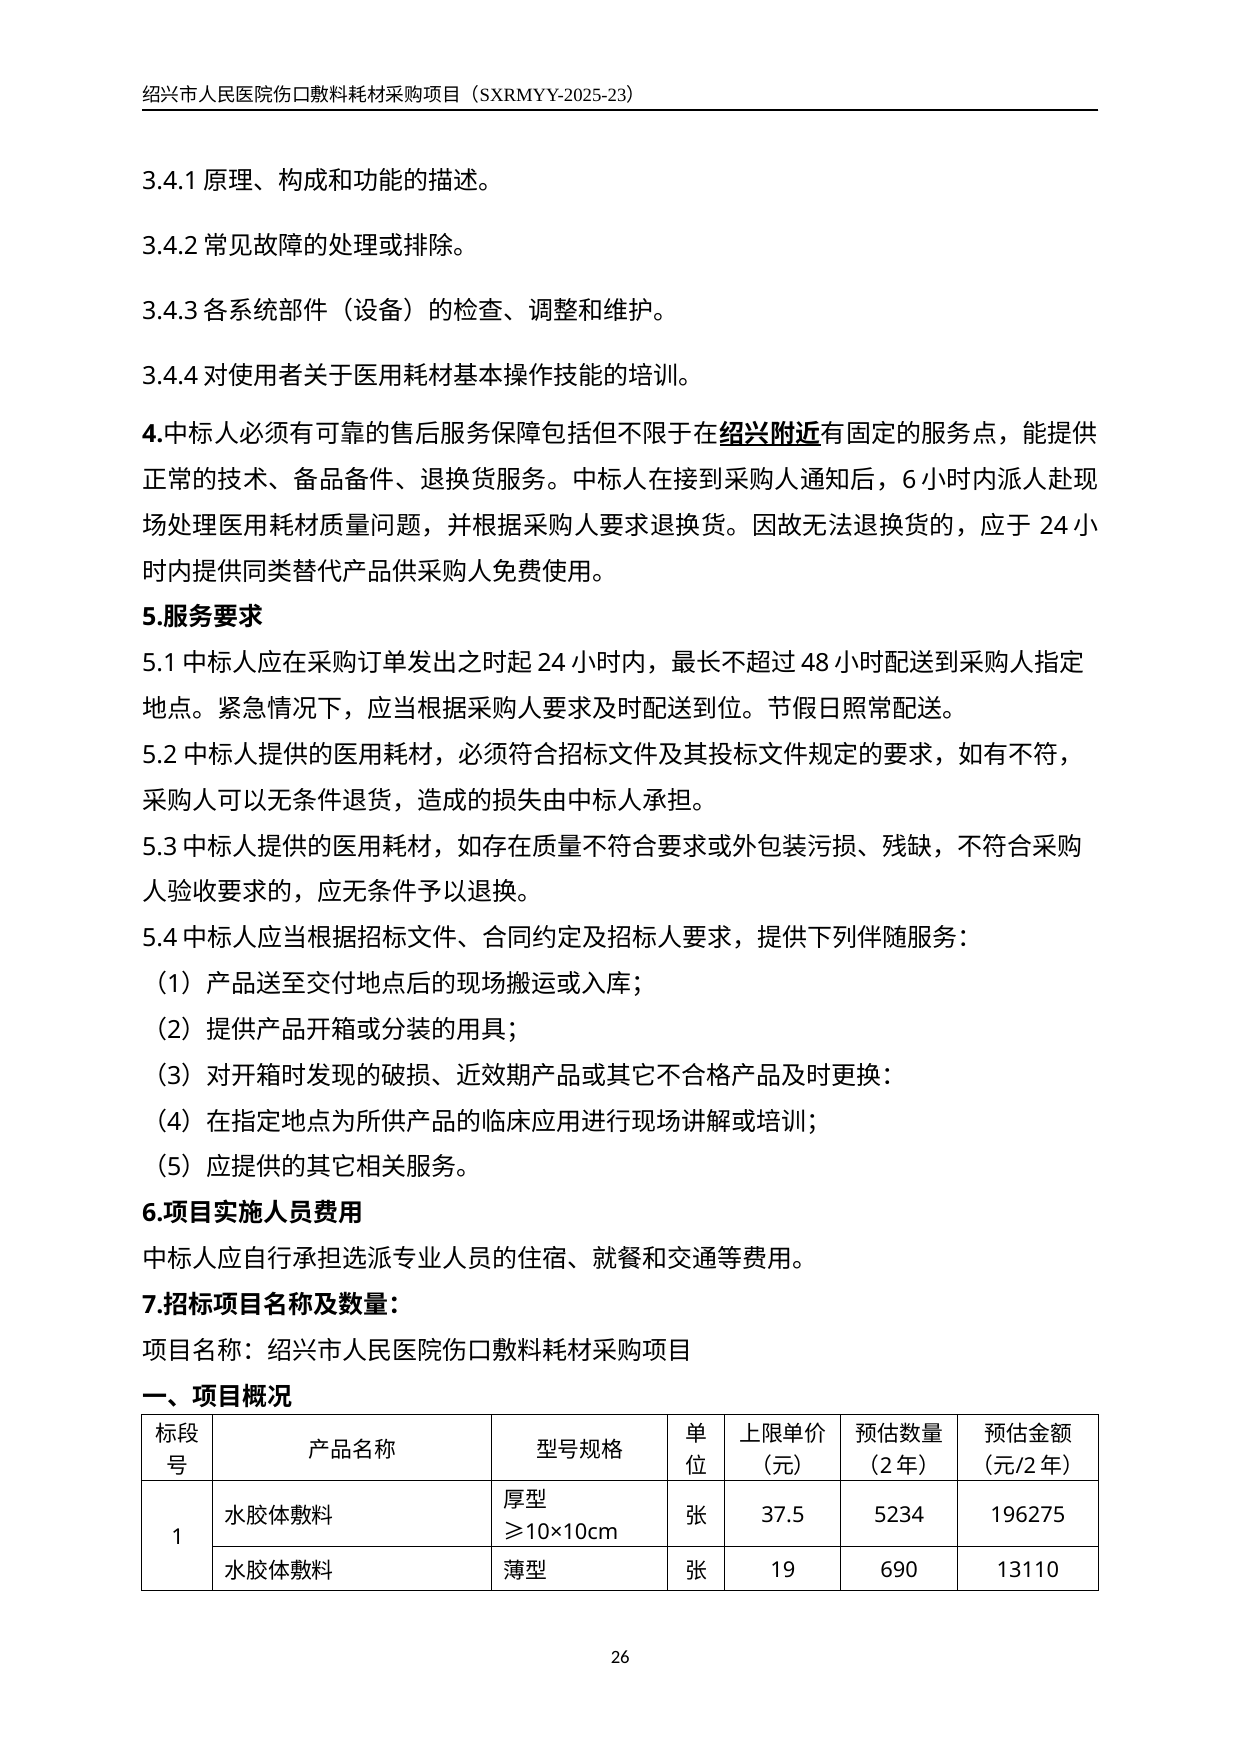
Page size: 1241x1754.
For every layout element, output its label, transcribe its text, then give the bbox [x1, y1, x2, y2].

table_cell 13110 [958, 1547, 1098, 1590]
text （5）应提供的其它相关服务。 [142, 1139, 1098, 1185]
text 3.4.3各系统部件（设备）的检查、调整和维护。 [142, 276, 1098, 341]
text 5.2 中标人提供的医用耗材，必须符合招标文件及其投标文件规定的要求，如有不符，采购人可以无条件退货，造成的损失由中标人承担。 [142, 727, 1098, 818]
text 5.服务要求 [142, 589, 1098, 635]
table_header 产品名称 [213, 1415, 491, 1480]
table_cell 厚型≥10×10cm [492, 1481, 667, 1546]
text 5.1中标人应在采购订单发出之时起24小时内，最长不超过48小时配送到采购人指定地点。紧急情况下，应当根据采购人要求及时配送到位。节假日照常配送。 [142, 635, 1098, 727]
text 项目名称：绍兴市人民医院伤口敷料耗材采购项目 [142, 1322, 1098, 1368]
table_cell 690 [841, 1547, 957, 1590]
text （4）在指定地点为所供产品的临床应用进行现场讲解或培训； [142, 1093, 1098, 1139]
table_cell 19 [725, 1547, 840, 1590]
table_cell 37.5 [725, 1481, 840, 1546]
text 一、项目概况 [142, 1368, 1098, 1414]
text （3）对开箱时发现的破损、近效期产品或其它不合格产品及时更换： [142, 1047, 1098, 1093]
table_header 标段号 [142, 1415, 212, 1480]
text 3.4.1原理、构成和功能的描述。 [142, 146, 1098, 211]
text 4.中标人必须有可靠的售后服务保障包括但不限于在绍兴附近有固定的服务点，能提供正常的技术、备品备件、退换货服务。中标人在接到采购人通知后，6小时内派人赴现场处理医用耗材质量问题，并根据采购人要求退换货。因故无法退换货的，应于24小时内提供同类替代产品供采购人免费使用。 [142, 406, 1098, 589]
table_cell 水胶体敷料 [213, 1547, 491, 1590]
table_cell 薄型≥10×10cm [492, 1547, 667, 1590]
text 6.项目实施人员费用 [142, 1185, 1098, 1231]
text （1）产品送至交付地点后的现场搬运或入库； [142, 956, 1098, 1002]
table_cell 196275 [958, 1481, 1098, 1546]
table_cell 张 [668, 1481, 724, 1546]
text 5.4中标人应当根据招标文件、合同约定及招标人要求，提供下列伴随服务： [142, 910, 1098, 956]
table_header 上限单价（元） [725, 1415, 840, 1480]
text 3.4.4对使用者关于医用耗材基本操作技能的培训。 [142, 341, 1098, 406]
text （2）提供产品开箱或分装的用具； [142, 1002, 1098, 1047]
table_cell 水胶体敷料 [213, 1481, 491, 1546]
table_cell 5234 [841, 1481, 957, 1546]
table_header 型号规格 [492, 1415, 667, 1480]
text 7.招标项目名称及数量： [142, 1277, 1098, 1322]
table_cell 张 [668, 1547, 724, 1590]
text 3.4.2常见故障的处理或排除。 [142, 211, 1098, 276]
text 5.3中标人提供的医用耗材，如存在质量不符合要求或外包装污损、残缺，不符合采购人验收要求的，应无条件予以退换。 [142, 818, 1098, 910]
table_header 预估数量（2年） [841, 1415, 957, 1480]
table_header 单位 [668, 1415, 724, 1480]
table_cell 1 [142, 1481, 212, 1590]
text 中标人应自行承担选派专业人员的住宿、就餐和交通等费用。 [142, 1231, 1098, 1277]
table_header 预估金额（元/2年） [958, 1415, 1098, 1480]
